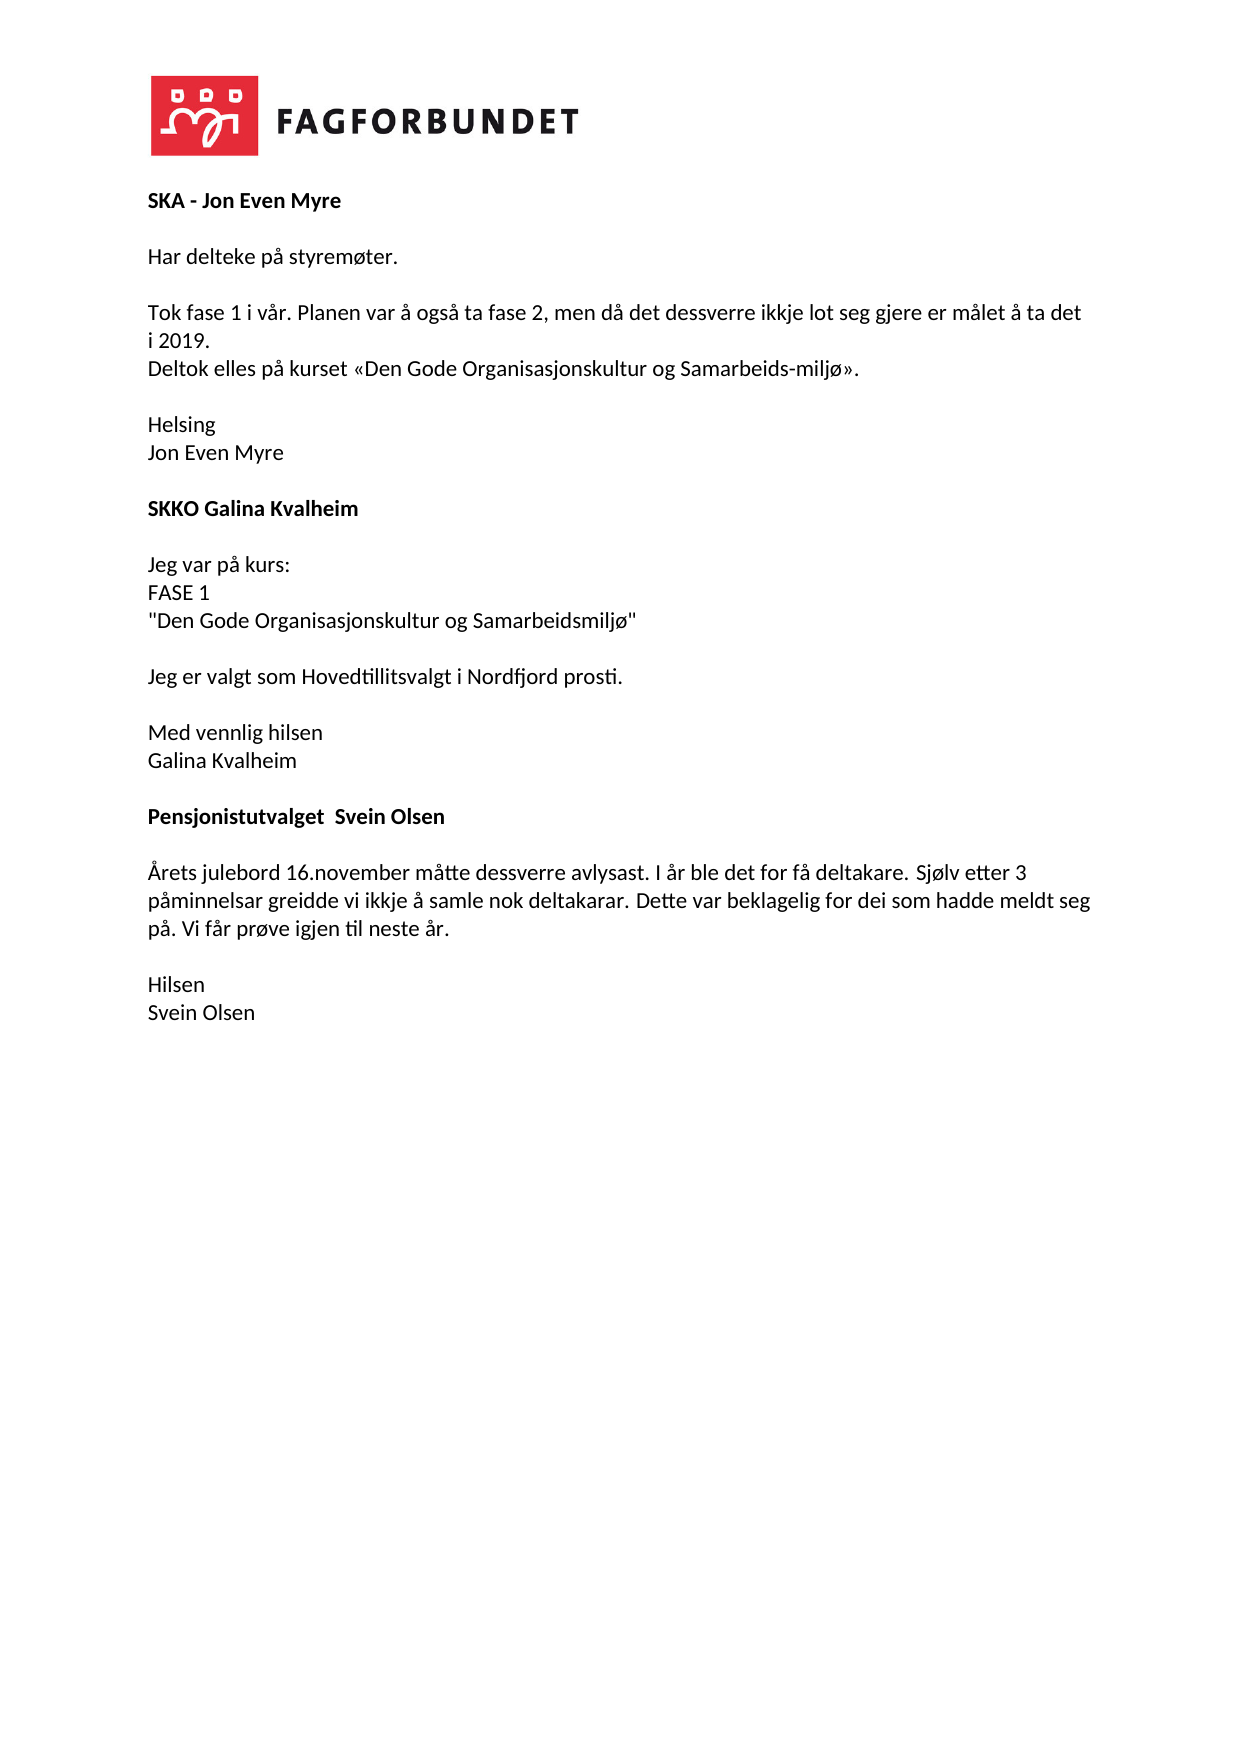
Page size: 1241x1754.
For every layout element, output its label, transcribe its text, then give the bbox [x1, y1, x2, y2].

text Med vennlig hilsen [148, 718, 1093, 746]
text Jeg var på kurs: [148, 550, 1093, 578]
text "Den Gode Organisasjonskultur og Samarbeidsmiljø" [148, 606, 1093, 634]
text Svein Olsen [148, 998, 1093, 1027]
text Jeg er valgt som Hovedtillitsvalgt i Nordfjord prosti. [148, 662, 1093, 690]
text Årets julebord 16.november måtte dessverre avlysast. I år ble det for få deltakare. Sjølv etter 3 påminnelsar greidde vi ikkje å samle nok deltakarar. Dette var beklagelig for dei som hadde meldt seg på. Vi får prøve igjen til neste år. [148, 858, 1093, 942]
text Tok fase 1 i vår. Planen var å også ta fase 2, men då det dessverre ikkje lot seg gjere er målet å ta det i 2019. [148, 298, 1093, 354]
text Pensjonistutvalget Svein Olsen [148, 802, 1093, 830]
text SKA - Jon Even Myre [148, 186, 1093, 214]
text Deltok elles på kurset «Den Gode Organisasjonskultur og Samarbeids-miljø». [148, 354, 1093, 382]
text Helsing [148, 410, 1093, 438]
text Hilsen [148, 971, 1093, 998]
picture [147, 73, 582, 158]
text Jon Even Myre [148, 438, 1093, 466]
text SKKO Galina Kvalheim [148, 494, 1093, 522]
text Galina Kvalheim [148, 746, 1093, 774]
text FASE 1 [148, 578, 1093, 606]
text Har delteke på styremøter. [148, 242, 1093, 270]
